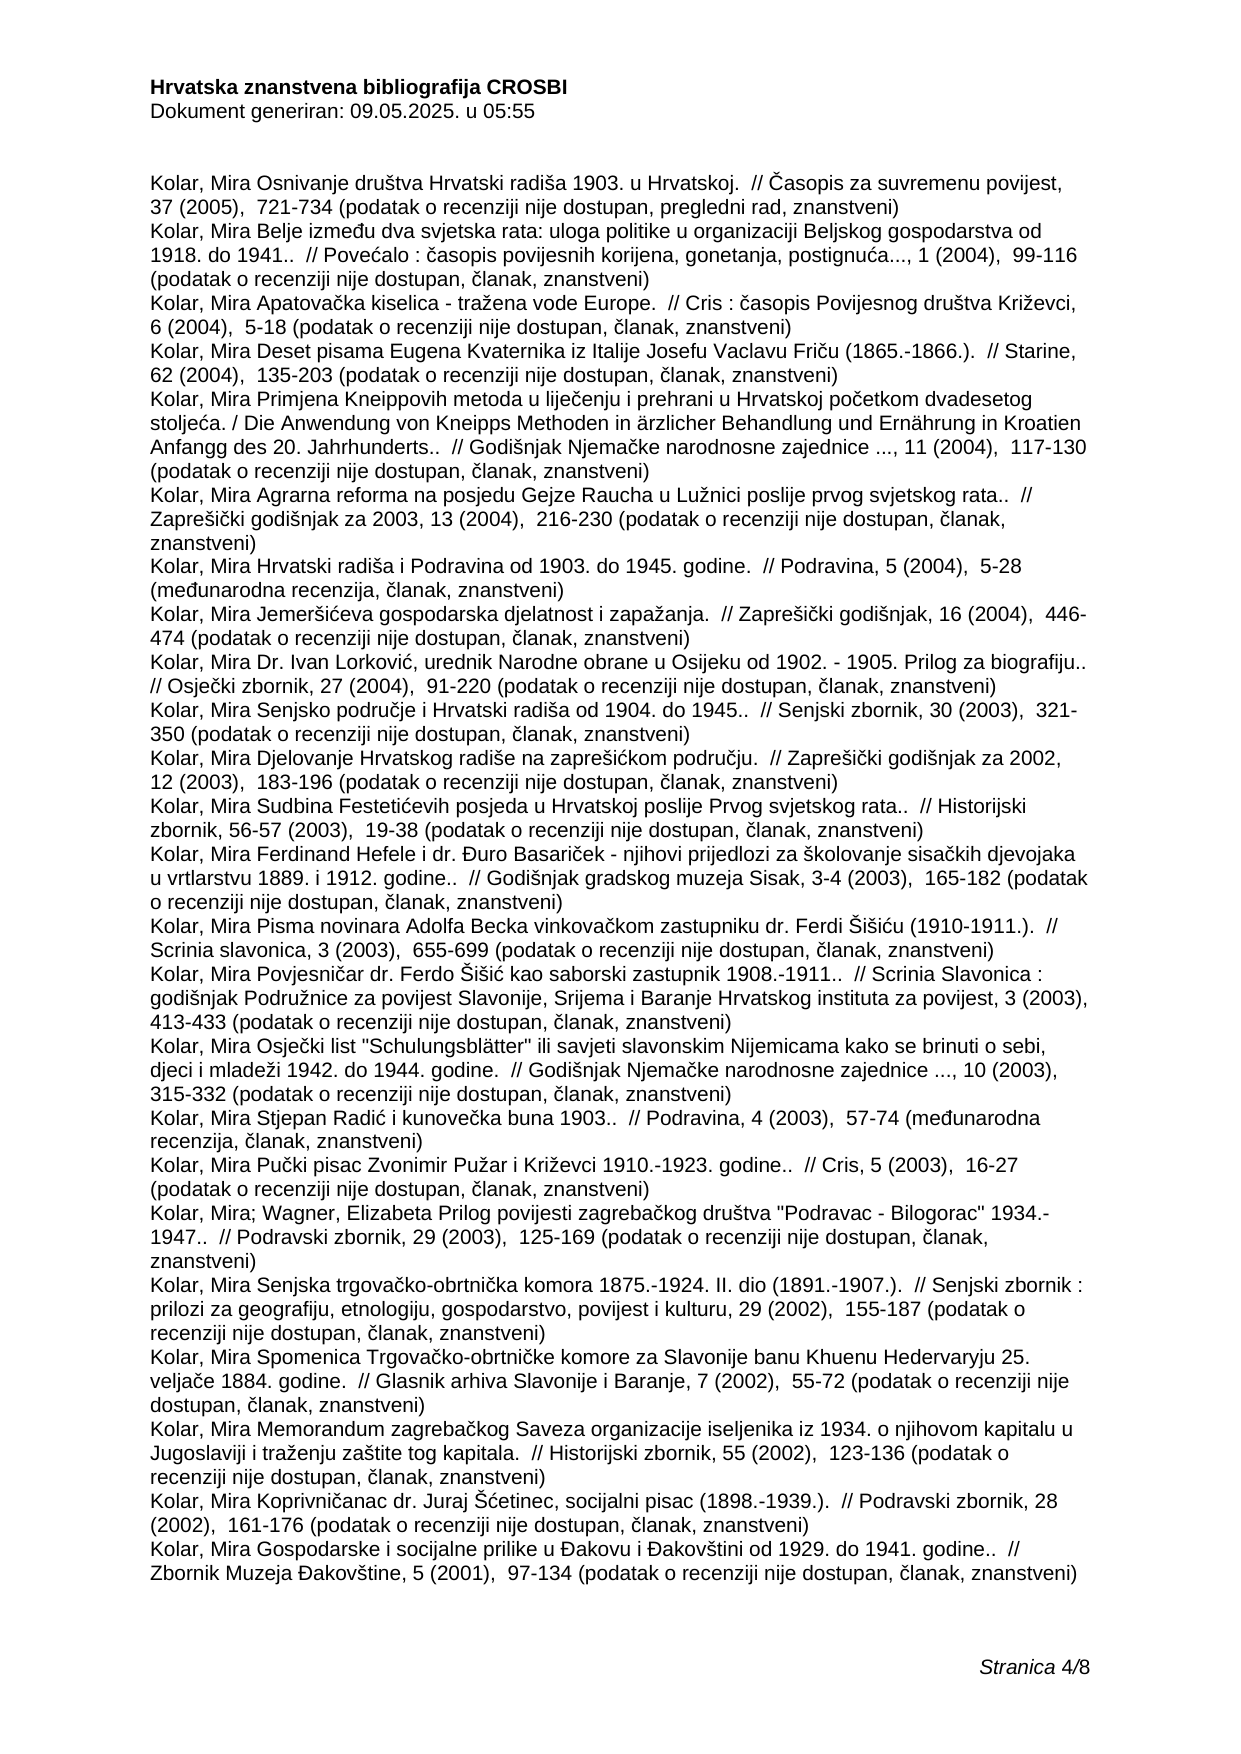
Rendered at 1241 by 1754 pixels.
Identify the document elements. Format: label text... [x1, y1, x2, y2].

text Kolar, Mira [150, 650, 1090, 698]
text Kolar, Mira [150, 1153, 1090, 1201]
text Kolar, Mira [150, 1489, 1090, 1537]
text Kolar, Mira [150, 842, 1090, 914]
text Kolar, Mira [150, 794, 1090, 842]
text Kolar, Mira [150, 914, 1090, 962]
text Kolar, Mira [150, 1105, 1090, 1153]
text Kolar, Mira [150, 291, 1090, 339]
text Kolar, Mira [150, 1033, 1090, 1105]
text Kolar, Mira [150, 962, 1090, 1033]
text Kolar, Mira; Wagner, Elizabeta [150, 1201, 1090, 1273]
text Kolar, Mira [150, 1417, 1090, 1489]
text Kolar, Mira [150, 219, 1090, 291]
text Kolar, Mira [150, 482, 1090, 554]
text Kolar, Mira [150, 387, 1090, 482]
text Kolar, Mira [150, 1273, 1090, 1345]
text Kolar, Mira [150, 1345, 1090, 1417]
text Kolar, Mira [150, 554, 1090, 602]
text Kolar, Mira [150, 698, 1090, 746]
text Kolar, Mira [150, 602, 1090, 650]
text Kolar, Mira [150, 746, 1090, 794]
text Kolar, Mira [150, 339, 1090, 387]
text Kolar, Mira [150, 1537, 1090, 1584]
text Kolar, Mira [150, 171, 1090, 219]
